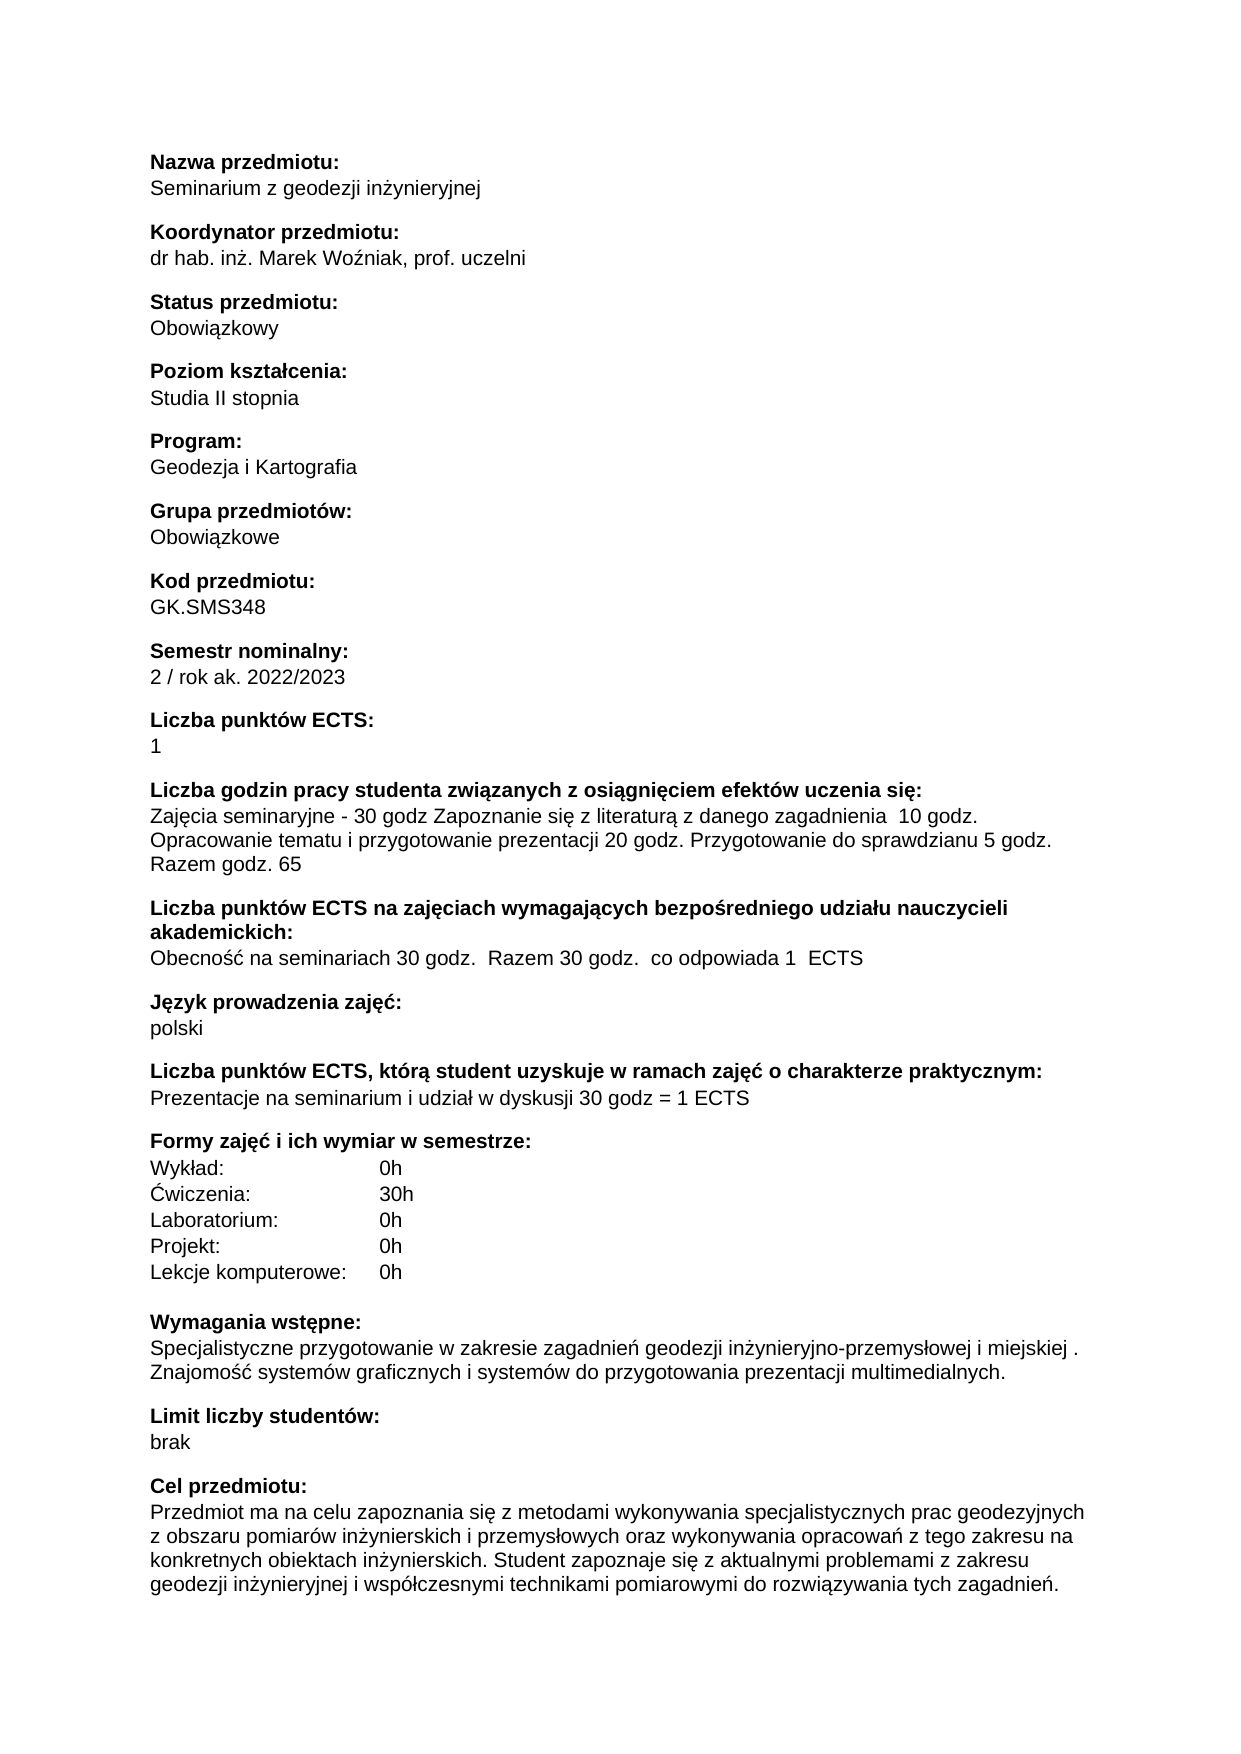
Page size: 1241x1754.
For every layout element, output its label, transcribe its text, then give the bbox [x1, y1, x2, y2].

text GK.SMS348 [150, 595, 1090, 619]
text Poziom kształcenia: [150, 359, 1090, 383]
table_cell Ćwiczenia: [140, 1182, 367, 1206]
text Cel przedmiotu: [150, 1473, 1090, 1497]
text brak [150, 1430, 1090, 1454]
text Zajęcia seminaryjne - 30 godz Zapoznanie się z literaturą z danego zagadnienia 10 godz. Opracowanie tematu i przygotowanie prezentacji 20 godz. Przygotowanie do sprawdzianu 5 godz. Razem godz. 65 [150, 804, 1090, 876]
text Program: [150, 429, 1090, 453]
text Grupa przedmiotów: [150, 499, 1090, 523]
text Seminarium z geodezji inżynieryjnej [150, 176, 1090, 200]
text Prezentacje na seminarium i udział w dyskusji 30 godz = 1 ECTS [150, 1085, 1090, 1109]
text Liczba punktów ECTS: [150, 708, 1090, 732]
text dr hab. inż. Marek Woźniak, prof. uczelni [150, 246, 1090, 270]
text 1 [150, 734, 1090, 758]
text Geodezja i Kartografia [150, 455, 1090, 479]
text Status przedmiotu: [150, 289, 1090, 313]
table_cell Lekcje komputerowe: [140, 1260, 367, 1284]
table_header 0h [369, 1156, 597, 1180]
table_cell Laboratorium: [140, 1208, 367, 1232]
text Nazwa przedmiotu: [150, 150, 1090, 174]
text polski [150, 1016, 1090, 1039]
table_cell 0h [369, 1206, 597, 1232]
text Semestr nominalny: [150, 638, 1090, 662]
text Przedmiot ma na celu zapoznania się z metodami wykonywania specjalistycznych prac geodezyjnych z obszaru pomiarów inżynierskich i przemysłowych oraz wykonywania opracowań z tego zakresu na konkretnych obiektach inżynierskich. Student zapoznaje się z aktualnymi problemami z zakresu geodezji inżynieryjnej i współczesnymi technikami pomiarowymi do rozwiązywania tych zagadnień. [150, 1499, 1090, 1595]
text 2 / rok ak. 2022/2023 [150, 664, 1090, 688]
text Kod przedmiotu: [150, 569, 1090, 593]
table_cell 0h [369, 1232, 597, 1258]
text Język prowadzenia zajęć: [150, 989, 1090, 1013]
text Obowiązkowy [150, 316, 1090, 339]
text Liczba punktów ECTS, którą student uzyskuje w ramach zajęć o charakterze praktycznym: [150, 1059, 1090, 1083]
text Studia II stopnia [150, 385, 1090, 409]
text Specjalistyczne przygotowanie w zakresie zagadnień geodezji inżynieryjno-przemysłowej i miejskiej . Znajomość systemów graficznych i systemów do przygotowania prezentacji multimedialnych. [150, 1336, 1090, 1384]
table_header Wykład: [140, 1156, 367, 1180]
table_cell 0h [369, 1258, 597, 1284]
text Obecność na seminariach 30 godz. Razem 30 godz. co odpowiada 1 ECTS [150, 946, 1090, 970]
text Formy zajęć i ich wymiar w semestrze: [150, 1129, 1090, 1153]
text Koordynator przedmiotu: [150, 220, 1090, 244]
text Obowiązkowe [150, 525, 1090, 549]
text Wymagania wstępne: [150, 1310, 1090, 1334]
text Limit liczby studentów: [150, 1404, 1090, 1428]
text Liczba godzin pracy studenta związanych z osiągnięciem efektów uczenia się: [150, 778, 1090, 802]
table_cell Projekt: [140, 1234, 367, 1258]
text Liczba punktów ECTS na zajęciach wymagających bezpośredniego udziału nauczycieli akademickich: [150, 896, 1090, 944]
table_cell 30h [369, 1180, 597, 1206]
